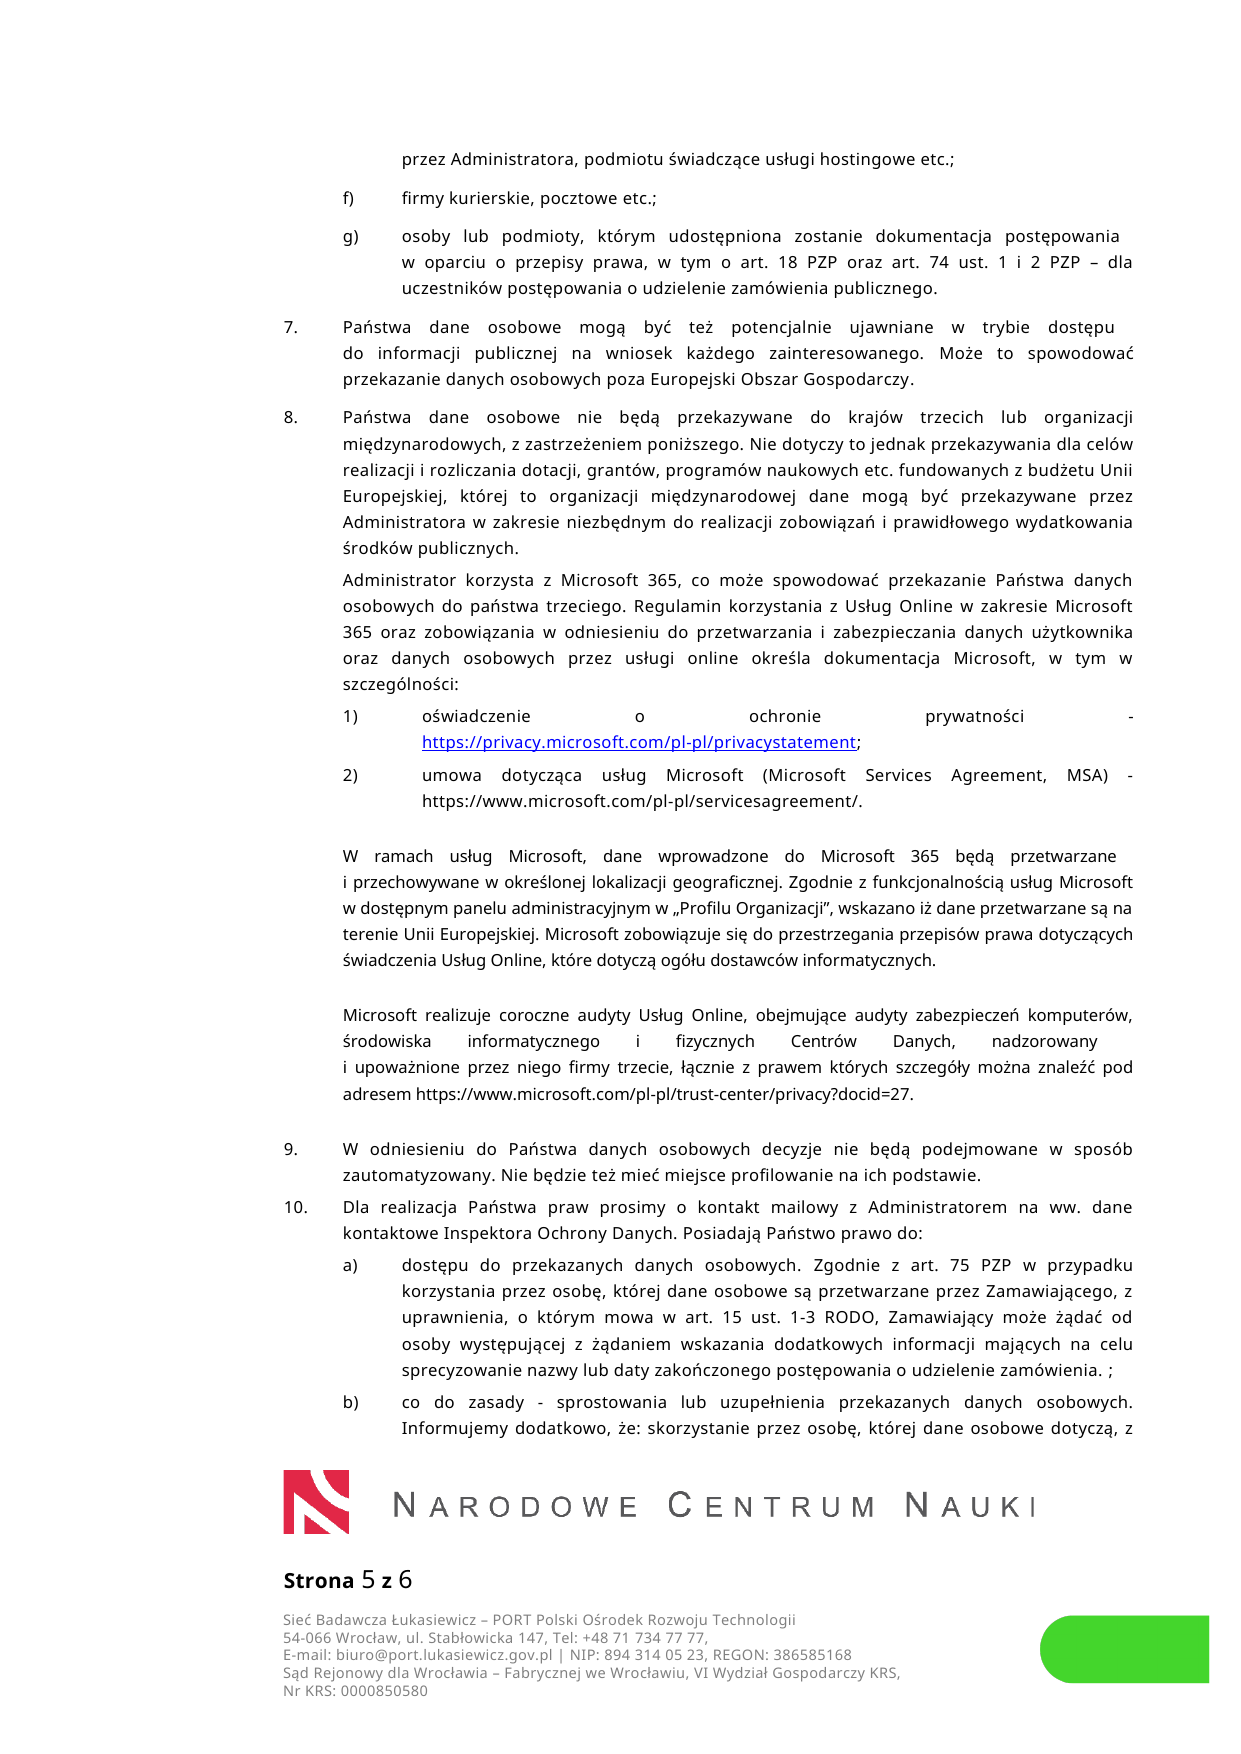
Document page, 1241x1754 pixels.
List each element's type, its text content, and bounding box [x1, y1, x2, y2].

list W odniesieniu do Państwa danych osobowych decyzje nie będą podejmowane w sposób zautomatyzowany. Nie będzie też mieć miejsce profilowanie na ich podstawie. [283, 1137, 1134, 1186]
list osoby lub podmioty, którym udostępniona zostanie dokumentacja postępowania w oparciu o przepisy prawa, w tym o art. 18 PZP oraz art. 74 ust. 1 i 2 PZP – dla uczestników postępowania o udzielenie zamówienia publicznego. [343, 225, 1134, 299]
list Państwa dane osobowe mogą być też potencjalnie ujawniane w trybie dostępu do informacji publicznej na wniosek każdego zainteresowanego. Może to spowodować przekazanie danych osobowych poza Europejski Obszar Gospodarczy. [283, 315, 1134, 390]
list umowa dotycząca usług Microsoft (Microsoft Services Agreement, MSA) - https://www.microsoft.com/pl-pl/servicesagreement/. [343, 763, 1134, 812]
list firmy kurierskie, pocztowe etc.; [343, 186, 1134, 209]
text Microsoft realizuje coroczne audyty Usług Online, obejmujące audyty zabezpieczeń komputerów, środowiska informatycznego i fizycznych Centrów Danych, nadzorowany i upoważnione przez niego firmy trzecie, łącznie z prawem których szczegóły można znaleźć pod adresem https://www.microsoft.com/pl-pl/trust-center/privacy?docid=27. [343, 1004, 1134, 1105]
list podmioty zapewniające utrzymanie lub wsparcie systemów informatycznych używanych przez Administratora, podmiotu świadczące usługi hostingowe etc.; [343, 148, 1134, 170]
list Dla realizacja Państwa praw prosimy o kontakt mailowy z Administratorem na ww. dane kontaktowe Inspektora Ochrony Danych. Posiadają Państwo prawo do: [283, 1196, 1134, 1244]
list oświadczenie o ochronie prywatności - https://privacy.microsoft.com/pl-pl/privacystatement; [343, 705, 1134, 754]
list Państwa dane osobowe nie będą przekazywane do krajów trzecich lub organizacji międzynarodowych, z zastrzeżeniem poniższego. Nie dotyczy to jednak przekazywania dla celów realizacji i rozliczania dotacji, grantów, programów naukowych etc. fundowanych z budżetu Unii Europejskiej, której to organizacji międzynarodowej dane mogą być przekazywane przez Administratora w zakresie niezbędnym do realizacji zobowiązań i prawidłowego wydatkowania środków publicznych. [283, 406, 1134, 559]
list Administrator korzysta z Microsoft 365, co może spowodować przekazanie Państwa danych osobowych do państwa trzeciego. Regulamin korzystania z Usług Online w zakresie Microsoft 365 oraz zobowiązania w odniesieniu do przetwarzania i zabezpieczania danych użytkownika oraz danych osobowych przez usługi online określa dokumentacja Microsoft, w tym w szczególności: [343, 568, 1134, 695]
list dostępu do przekazanych danych osobowych. Zgodnie z art. 75 PZP w przypadku korzystania przez osobę, której dane osobowe są przetwarzane przez Zamawiającego, z uprawnienia, o którym mowa w art. 15 ust. 1-3 RODO, Zamawiający może żądać od osoby występującej z żądaniem wskazania dodatkowych informacji mających na celu sprecyzowanie nazwy lub daty zakończonego postępowania o udzielenie zamówienia. ; [343, 1254, 1134, 1381]
text W ramach usług Microsoft, dane wprowadzone do Microsoft 365 będą przetwarzane i przechowywane w określonej lokalizacji geograficznej. Zgodnie z funkcjonalnością usług Microsoft w dostępnym panelu administracyjnym w „Profilu Organizacji”, wskazano iż dane przetwarzane są na terenie Unii Europejskiej. Microsoft zobowiązuje się do przestrzegania przepisów prawa dotyczących świadczenia Usług Online, które dotyczą ogółu dostawców informatycznych. [343, 844, 1134, 971]
picture [283, 1470, 1034, 1534]
picture [1036, 1611, 1239, 1752]
